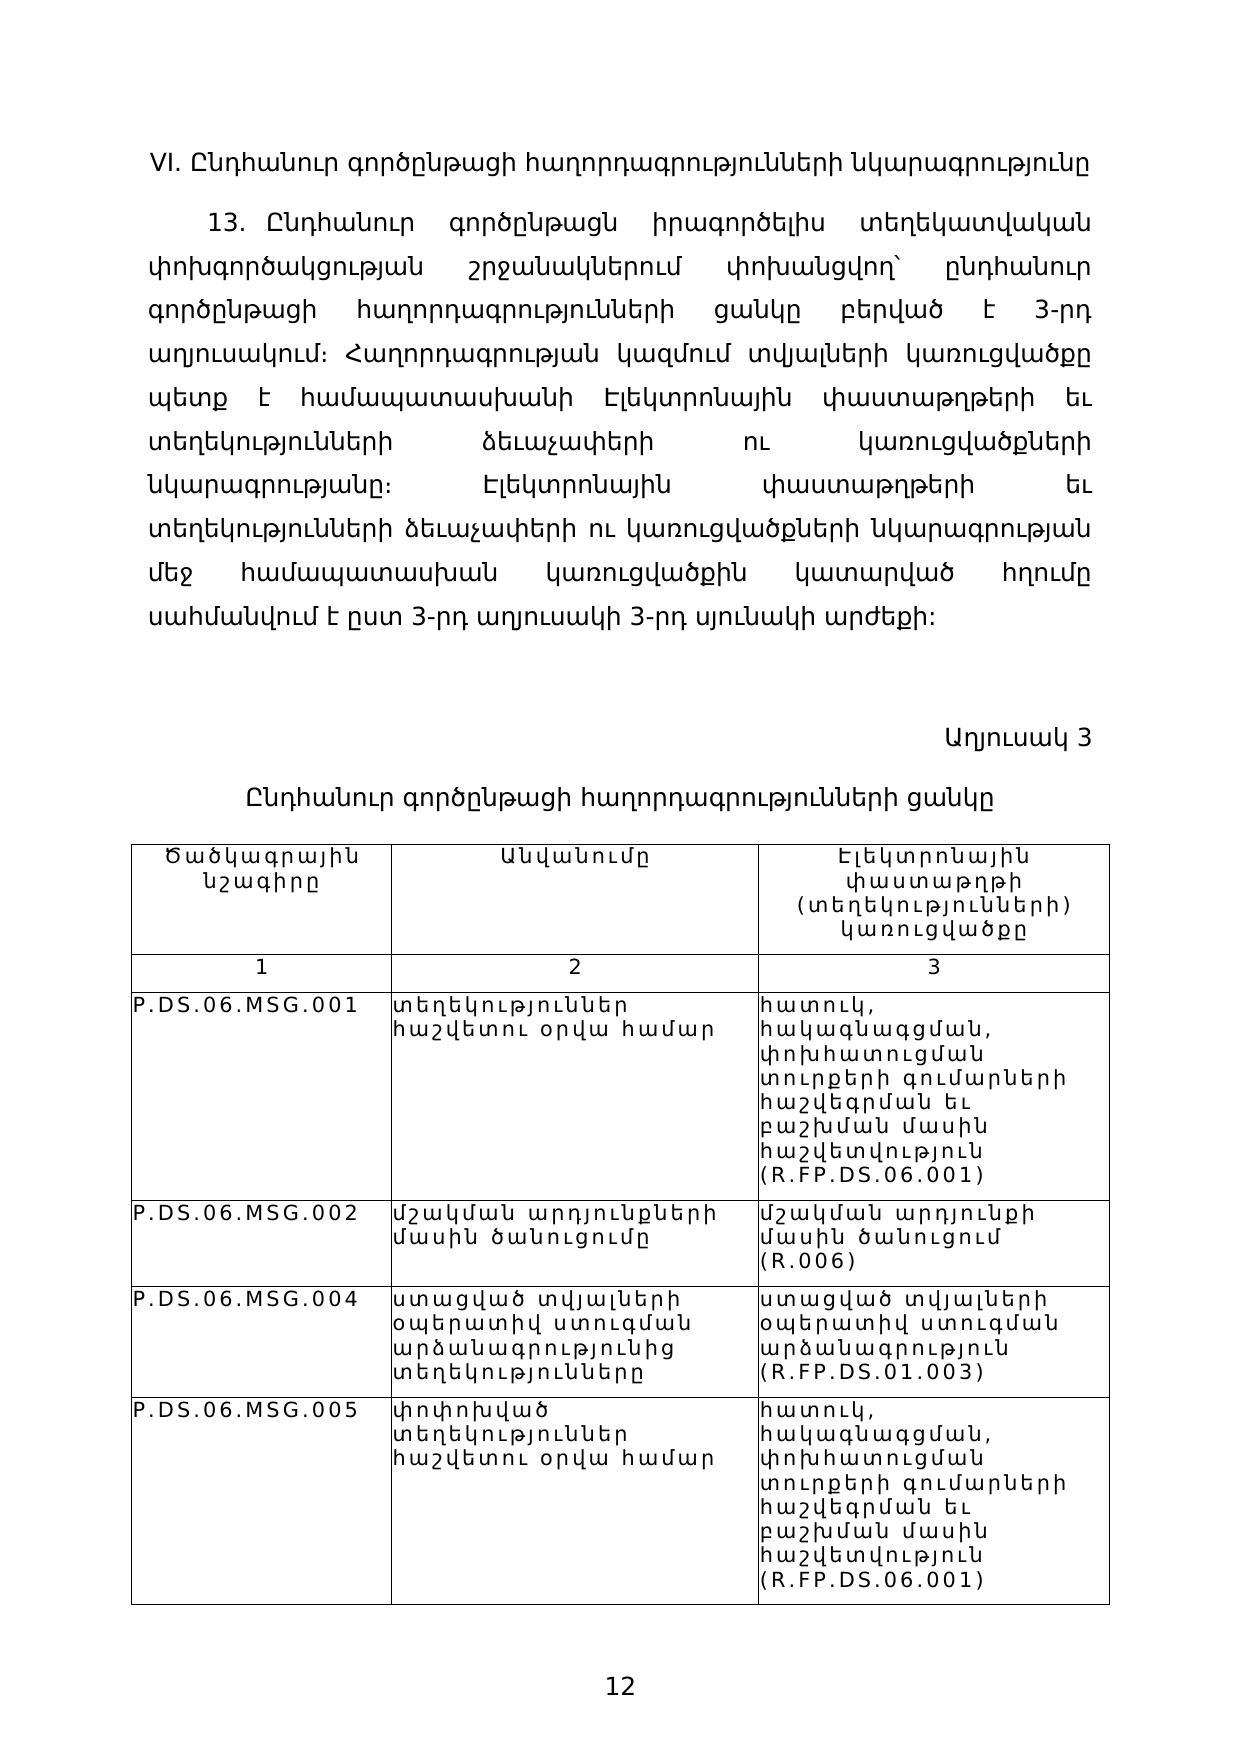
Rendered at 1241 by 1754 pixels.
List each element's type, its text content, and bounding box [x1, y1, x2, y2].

table_cell մշակման արդյունքների մասին ծանուցումը [392, 1201, 758, 1286]
table_cell P.DS.06.MSG.005 [132, 1398, 391, 1604]
table_cell ստացված տվյալների օպերատիվ ստուգման արձանագրությունից տեղեկությունները [392, 1287, 758, 1397]
text VI. Ընդհանուր գործընթացի հաղորդագրությունների նկարագրությունը [148, 148, 1092, 177]
table_header Անվանումը [392, 845, 758, 954]
text Աղյուսակ 3 [148, 723, 1092, 752]
table_header Ծածկագրային նշագիրը [132, 845, 391, 954]
text 13. Ընդհանուր գործընթացն իրագործելիս տեղեկատվական փոխգործակցության շրջանակներում փոխանցվող՝ ընդհանուր գործընթացի հաղորդագրությունների ցանկը բերված է 3-րդ աղյուսակում։ Հաղորդագրության կազմում տվյալների կառուցվածքը պետք է համապատասխանի Էլեկտրոնային փաստաթղթերի եւ տեղեկությունների ձեւաչափերի ու կառուցվածքների նկարագրությանը։ Էլեկտրոնային փաստաթղթերի եւ տեղեկությունների ձեւաչափերի ու կառուցվածքների նկարագրության մեջ համապատասխան կառուցվածքին կատարված հղումը սահմանվում է ըստ 3-րդ աղյուսակի 3-րդ սյունակի արժեքի: [148, 208, 1092, 631]
table_cell P.DS.06.MSG.002 [132, 1201, 391, 1286]
table_cell P.DS.06.MSG.001 [132, 993, 391, 1200]
table_cell P.DS.06.MSG.004 [132, 1287, 391, 1397]
table_cell 3 [759, 955, 1109, 992]
table_cell փոփոխված տեղեկություններ հաշվետու օրվա համար [392, 1398, 758, 1604]
table_cell մշակման արդյունքի մասին ծանուցում (R.006) [759, 1201, 1109, 1286]
table_cell 2 [392, 955, 758, 992]
table_cell հատուկ, հակագնագցման, փոխհատուցման տուրքերի գումարների հաշվեգրման եւ բաշխման մասին հաշվետվություն (R.FP.DS.06.001) [759, 993, 1109, 1200]
text Ընդհանուր գործընթացի հաղորդագրությունների ցանկը [148, 783, 1092, 812]
table_cell հատուկ, հակագնագցման, փոխհատուցման տուրքերի գումարների հաշվեգրման եւ բաշխման մասին հաշվետվություն (R.FP.DS.06.001) [759, 1398, 1109, 1604]
table_cell 1 [132, 955, 391, 992]
table_cell ստացված տվյալների օպերատիվ ստուգման արձանագրություն (R.FP.DS.01.003) [759, 1287, 1109, 1397]
table_cell տեղեկություններ հաշվետու օրվա համար [392, 993, 758, 1200]
table_header Էլեկտրոնային փաստաթղթի (տեղեկությունների) կառուցվածքը [759, 845, 1109, 954]
